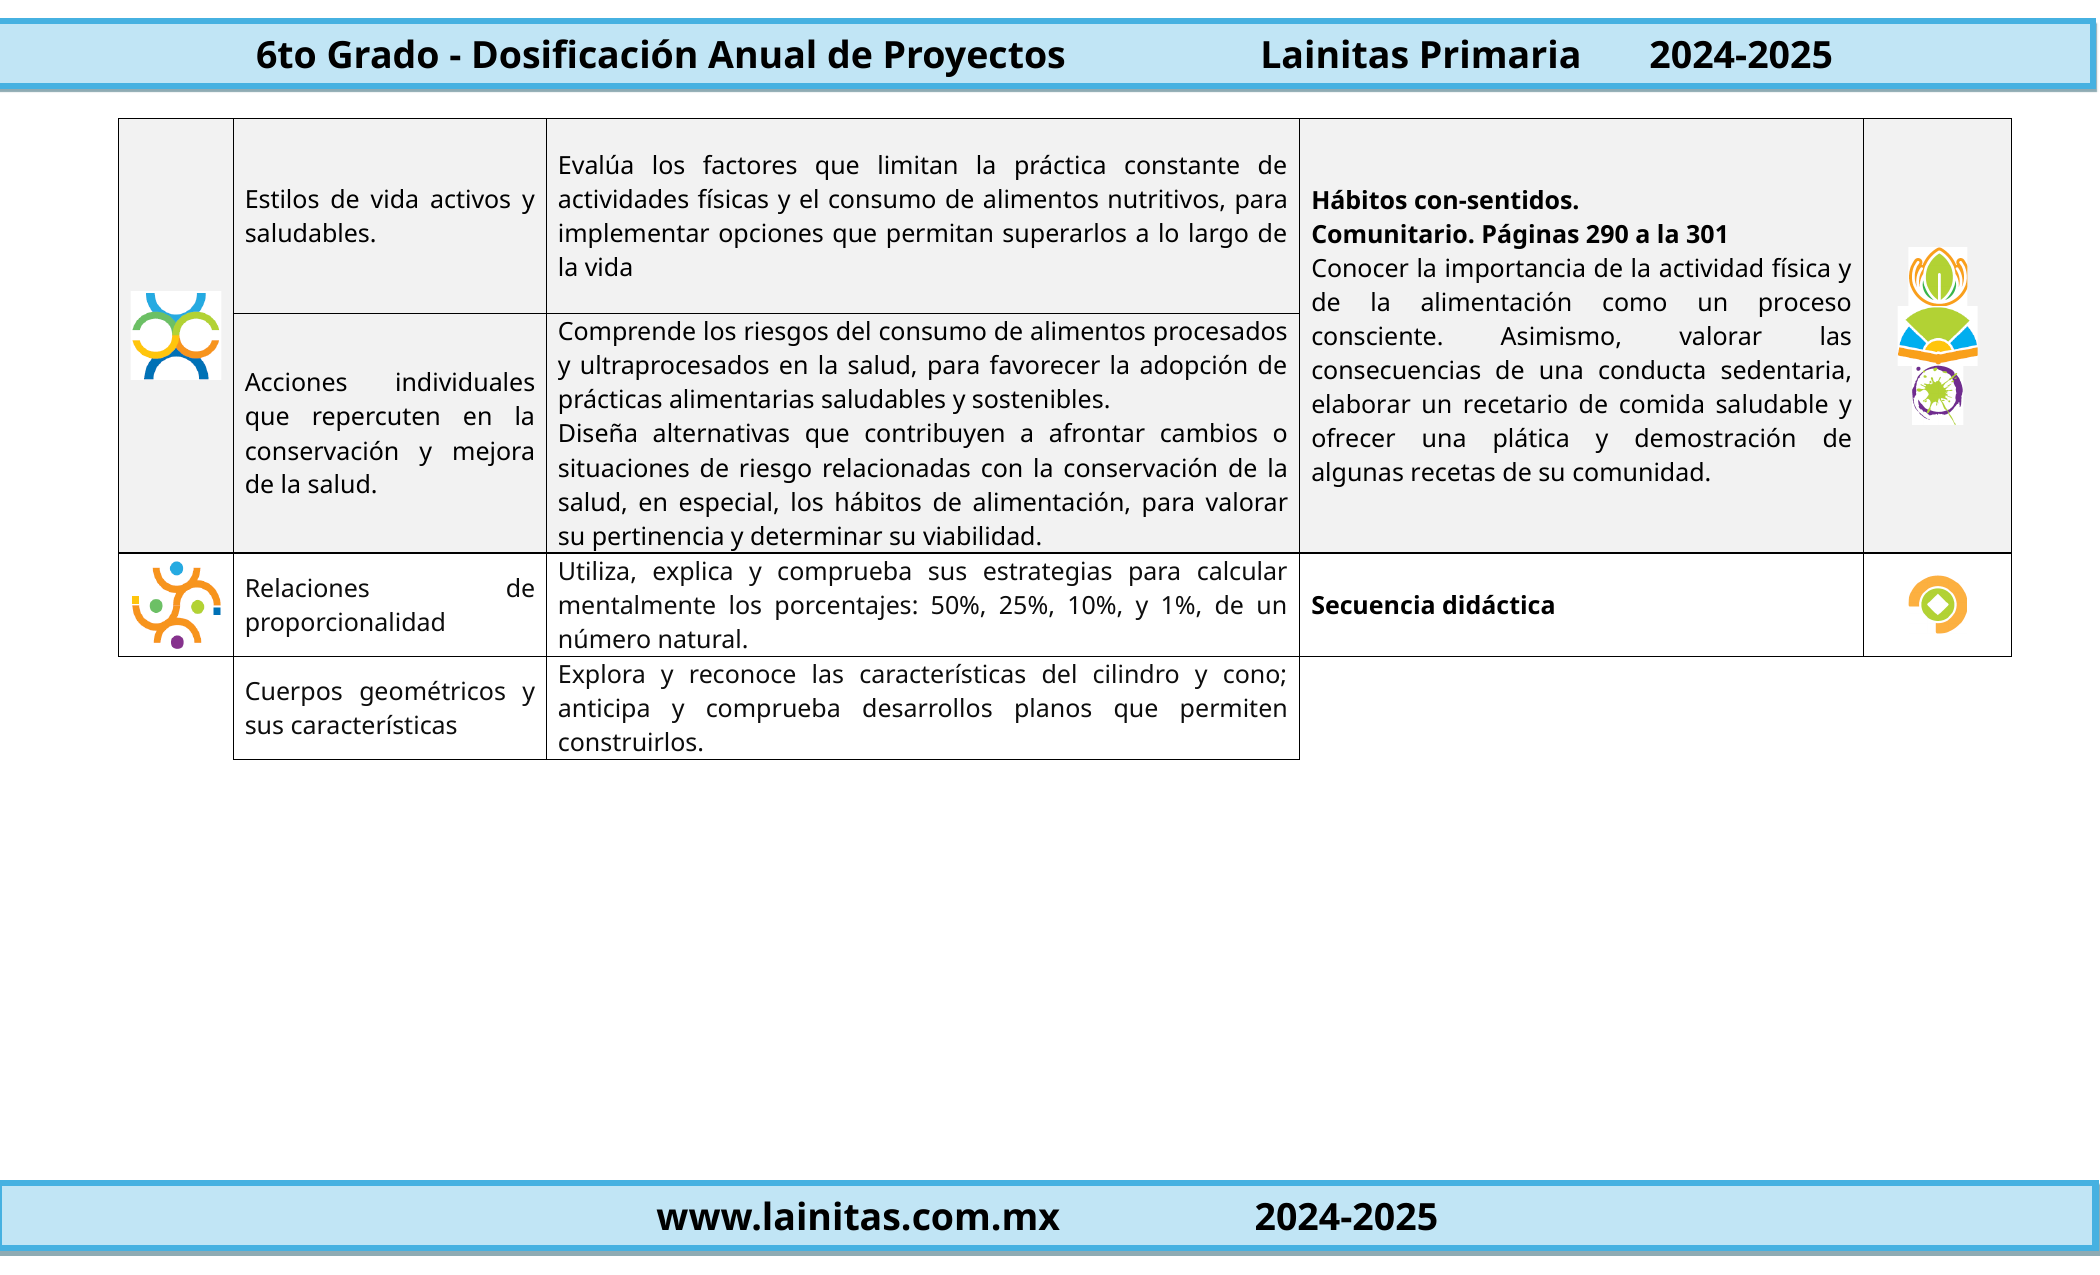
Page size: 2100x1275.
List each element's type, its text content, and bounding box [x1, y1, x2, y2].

table_cell Utiliza, explica y comprueba sus estrategias para calcular mentalmente los porcentajes: 50%, 25%, 10%, y 1%, de un número natural. [547, 554, 1299, 656]
table_cell [119, 119, 233, 552]
table_cell Comprende los riesgos del consumo de alimentos procesados y ultraprocesados en la salud, para favorecer la adopción de prácticas alimentarias saludables y sostenibles. Diseña alternativas que contribuyen a afrontar cambios o situaciones de riesgo relacionadas con la conservación de la salud, en especial, los hábitos de alimentación, para valorar su pertinencia y determinar su viabilidad. [547, 314, 1299, 552]
table_cell [119, 554, 233, 656]
table_cell Estilos de vida activos y saludables. [234, 119, 546, 313]
table_cell Acciones individuales que repercuten en la conservación y mejora de la salud. [234, 314, 546, 552]
picture [130, 560, 222, 649]
table_cell Cuerpos geométricos y sus características [234, 657, 546, 759]
table_cell [1864, 554, 2011, 656]
picture [1908, 575, 1967, 634]
table_cell Relaciones de proporcionalidad [234, 554, 546, 656]
table_cell Hábitos con-sentidos. Comunitario. Páginas 290 a la 301 Conocer la importancia de la actividad física y de la alimentación como un proceso consciente. Asimismo, valorar las consecuencias de una conducta sedentaria, elaborar un recetario de comida saludable y ofrecer una plática y demostración de algunas recetas de su comunidad. [1300, 119, 1863, 552]
table_cell Secuencia didáctica [1300, 554, 1863, 656]
table_cell Evalúa los factores que limitan la práctica constante de actividades físicas y el consumo de alimentos nutritivos, para implementar opciones que permitan superarlos a lo largo de la vida [547, 119, 1299, 313]
picture [1912, 365, 1964, 425]
picture [130, 291, 222, 380]
table_cell Explora y reconoce las características del cilindro y cono; anticipa y comprueba desarrollos planos que permiten construirlos. [547, 657, 1299, 759]
table_cell [1864, 119, 2011, 552]
